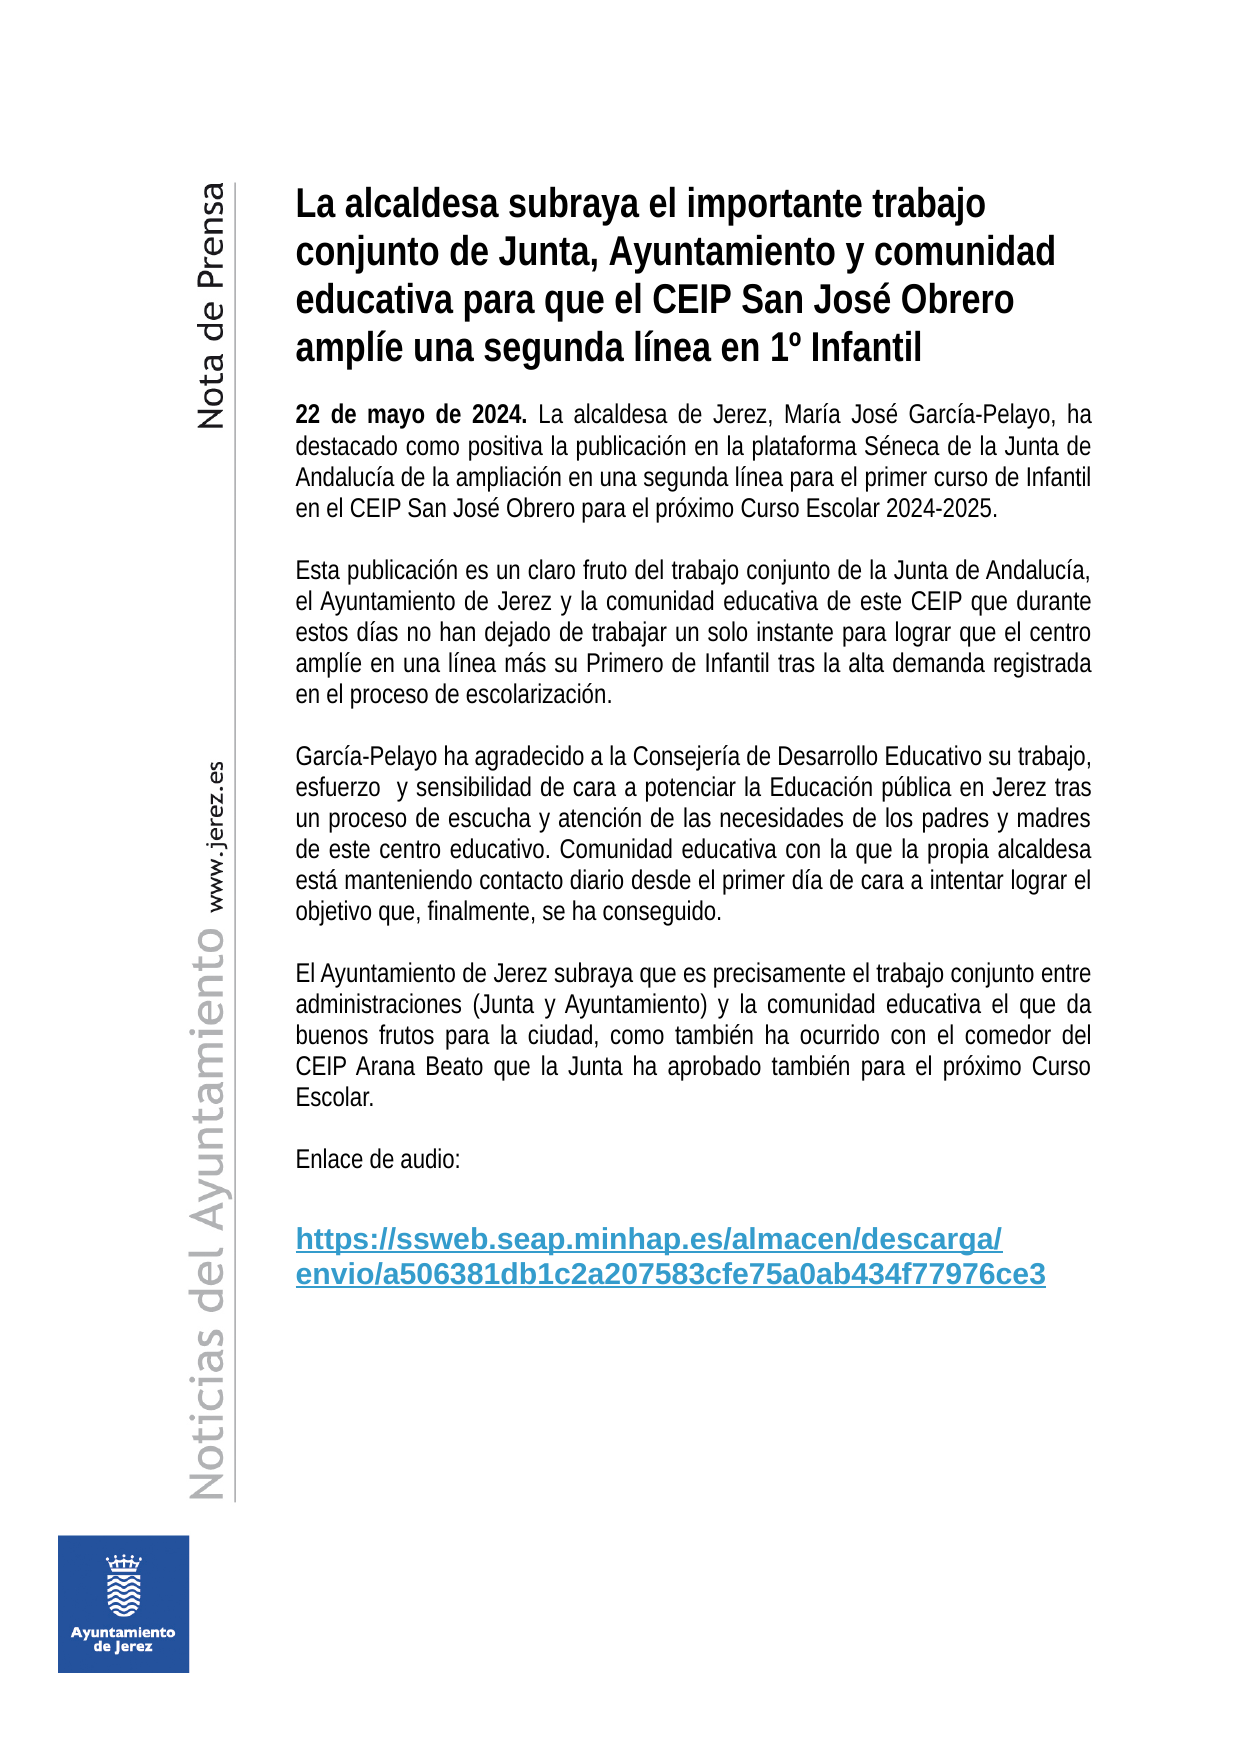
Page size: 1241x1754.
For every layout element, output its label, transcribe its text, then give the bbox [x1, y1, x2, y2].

text 22 de mayo de 2024. La alcaldesa de Jerez, María José García-Pelayo, ha destacado como positiva la publicación en la plataforma Séneca de la Junta de Andalucía de la ampliación en una segunda línea para el primer curso de Infantil en el CEIP San José Obrero para el próximo Curso Escolar 2024-2025. [295, 399, 1092, 523]
subtitle https://ssweb.seap.minhap.es/almacen/descarga/envio/a506381db1c2a207583cfe75a0ab434f77976ce3 [295, 1221, 1092, 1291]
text Enlace de audio: [295, 1144, 1092, 1175]
text Esta publicación es un claro fruto del trabajo conjunto de la Junta de Andalucía, el Ayuntamiento de Jerez y la comunidad educativa de este CEIP que durante estos días no han dejado de trabajar un solo instante para lograr que el centro amplíe en una línea más su Primero de Infantil tras la alta demanda registrada en el proceso de escolarización. [295, 554, 1092, 709]
text El Ayuntamiento de Jerez subraya que es precisamente el trabajo conjunto entre administraciones (Junta y Ayuntamiento) y la comunidad educativa el que da buenos frutos para la ciudad, como también ha ocurrido con el comedor del CEIP Arana Beato que la Junta ha aprobado también para el próximo Curso Escolar. [295, 957, 1092, 1113]
text García-Pelayo ha agradecido a la Consejería de Desarrollo Educativo su trabajo, esfuerzo y sensibilidad de cara a potenciar la Educación pública en Jerez tras un proceso de escucha y atención de las necesidades de los padres y madres de este centro educativo. Comunidad educativa con la que la propia alcaldesa está manteniendo contacto diario desde el primer día de cara a intentar lograr el objetivo que, finalmente, se ha conseguido. [295, 740, 1092, 926]
picture [58, 181, 236, 1673]
text La alcaldesa subraya el importante trabajo conjunto de Junta, Ayuntamiento y comunidad educativa para que el CEIP San José Obrero amplíe una segunda línea en 1º Infantil [295, 179, 1092, 370]
